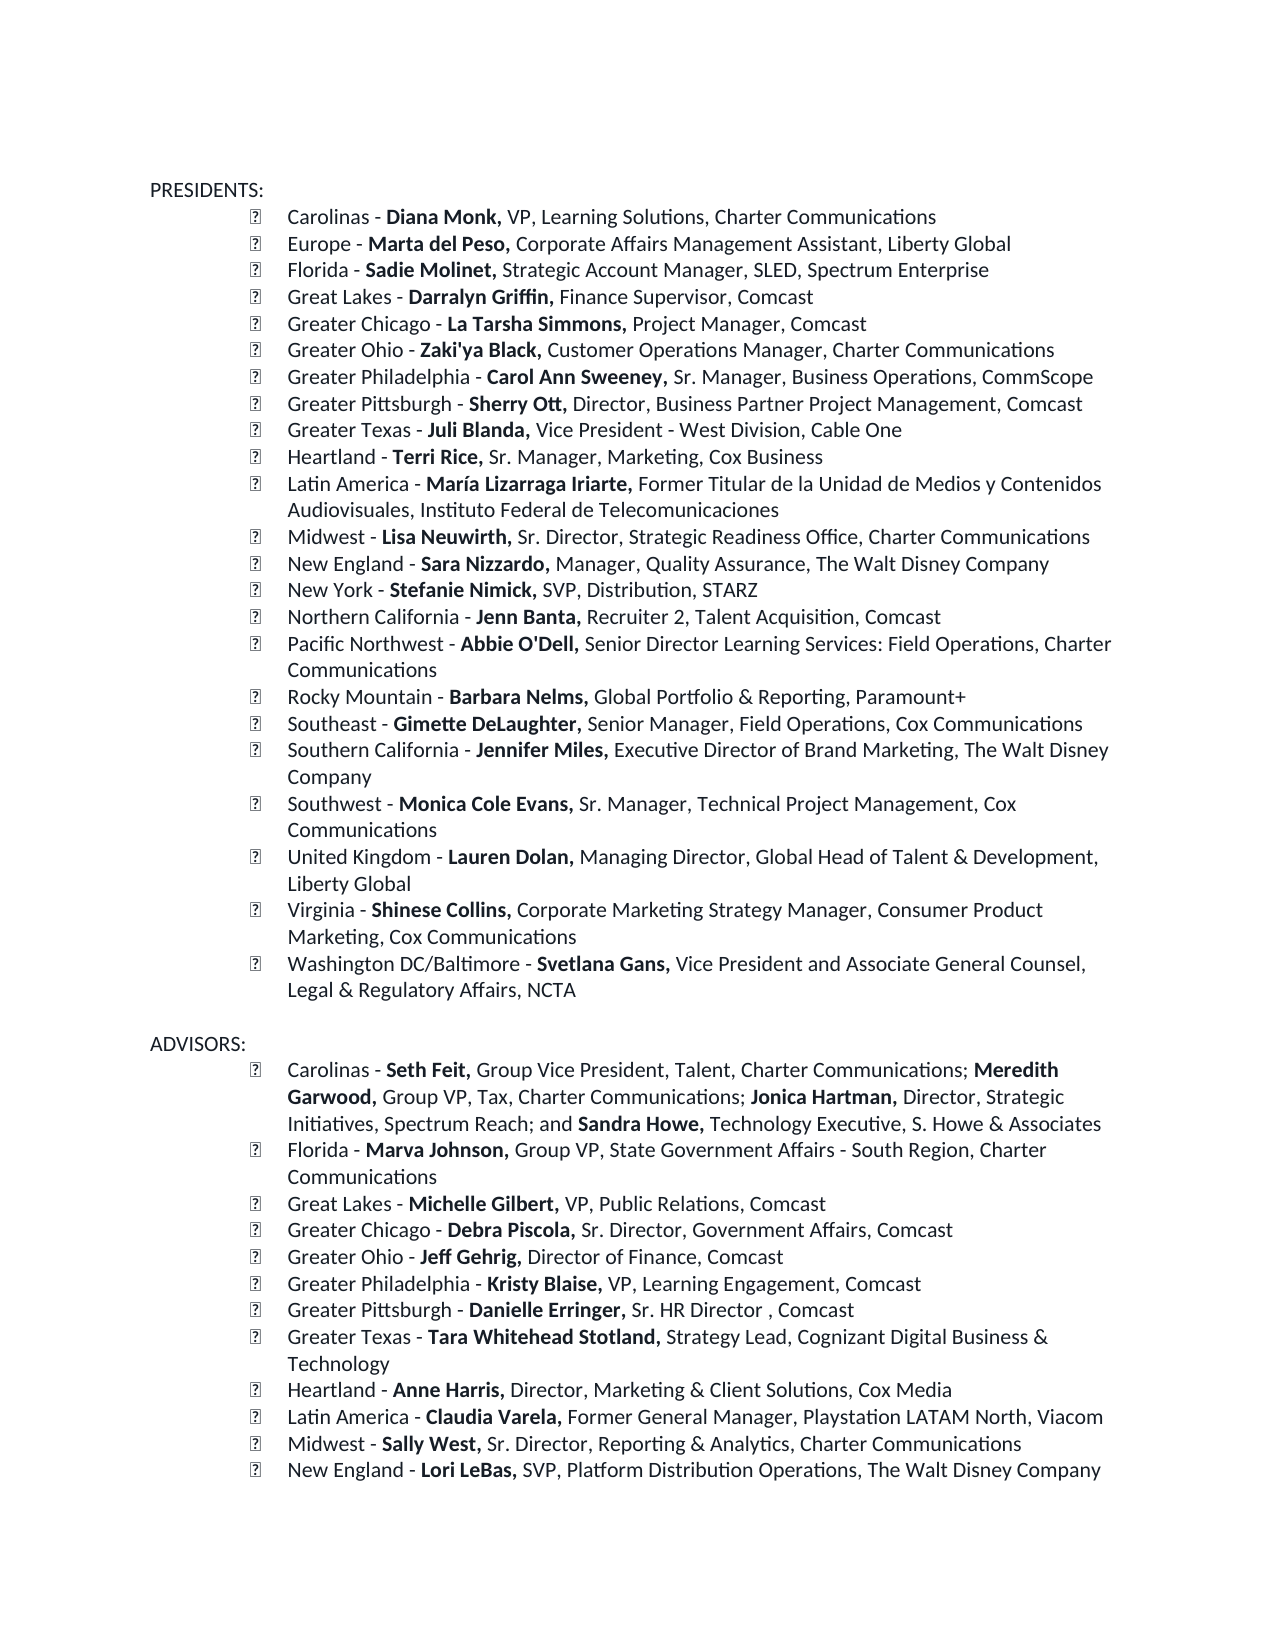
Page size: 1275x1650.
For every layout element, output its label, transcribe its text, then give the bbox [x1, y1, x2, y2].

text ADVISORS: [150, 1030, 1125, 1057]
list Carolinas - Seth Feit, Group Vice President, Talent, Charter Communications; Meredith Garwood, Group VP, Tax, Charter Communications; Jonica Hartman, Director, Strategic Initiatives, Spectrum Reach; and Sandra Howe, Technology Executive, S. Howe & Associates [250, 1057, 1125, 1137]
list Northern California - Jenn Banta, Recruiter 2, Talent Acquisition, Comcast [250, 603, 1125, 630]
list Latin America - María Lizarraga Iriarte, Former Titular de la Unidad de Medios y Contenidos Audiovisuales, Instituto Federal de Telecomunicaciones [250, 470, 1125, 523]
list New England - Lori LeBas, SVP, Platform Distribution Operations, The Walt Disney Company [250, 1457, 1125, 1483]
list Great Lakes - Michelle Gilbert, VP, Public Relations, Comcast [250, 1190, 1125, 1217]
list Greater Pittsburgh - Sherry Ott, Director, Business Partner Project Management, Comcast [250, 390, 1125, 417]
list Midwest - Lisa Neuwirth, Sr. Director, Strategic Readiness Office, Charter Communications [250, 523, 1125, 550]
list Midwest - Sally West, Sr. Director, Reporting & Analytics, Charter Communications [250, 1430, 1125, 1457]
list Greater Philadelphia - Kristy Blaise, VP, Learning Engagement, Comcast [250, 1270, 1125, 1297]
list Washington DC/Baltimore - Svetlana Gans, Vice President and Associate General Counsel, Legal & Regulatory Affairs, NCTA [250, 950, 1125, 1003]
list Greater Pittsburgh - Danielle Erringer, Sr. HR Director , Comcast [250, 1297, 1125, 1323]
list Greater Philadelphia - Carol Ann Sweeney, Sr. Manager, Business Operations, CommScope [250, 363, 1125, 390]
list Southwest - Monica Cole Evans, Sr. Manager, Technical Project Management, Cox Communications [250, 790, 1125, 843]
list Greater Chicago - Debra Piscola, Sr. Director, Government Affairs, Comcast [250, 1217, 1125, 1243]
list Latin America - Claudia Varela, Former General Manager, Playstation LATAM North, Viacom [250, 1403, 1125, 1430]
list Greater Texas - Juli Blanda, Vice President - West Division, Cable One [250, 417, 1125, 443]
list Greater Texas - Tara Whitehead Stotland, Strategy Lead, Cognizant Digital Business & Technology [250, 1323, 1125, 1377]
text PRESIDENTS: [150, 177, 1125, 203]
list Greater Ohio - Jeff Gehrig, Director of Finance, Comcast [250, 1243, 1125, 1270]
list United Kingdom - Lauren Dolan, Managing Director, Global Head of Talent & Development, Liberty Global [250, 843, 1125, 897]
list Heartland - Anne Harris, Director, Marketing & Client Solutions, Cox Media [250, 1377, 1125, 1403]
list Southeast - Gimette DeLaughter, Senior Manager, Field Operations, Cox Communications [250, 710, 1125, 737]
list Europe - Marta del Peso, Corporate Affairs Management Assistant, Liberty Global [250, 230, 1125, 257]
list Great Lakes - Darralyn Griffin, Finance Supervisor, Comcast [250, 283, 1125, 310]
list Greater Ohio - Zaki'ya Black, Customer Operations Manager, Charter Communications [250, 337, 1125, 363]
list New York - Stefanie Nimick, SVP, Distribution, STARZ [250, 577, 1125, 603]
list Greater Chicago - La Tarsha Simmons, Project Manager, Comcast [250, 310, 1125, 337]
list Florida - Sadie Molinet, Strategic Account Manager, SLED, Spectrum Enterprise [250, 257, 1125, 283]
list Pacific Northwest - Abbie O'Dell, Senior Director Learning Services: Field Operations, Charter Communications [250, 630, 1125, 683]
list Carolinas - Diana Monk, VP, Learning Solutions, Charter Communications [250, 203, 1125, 230]
list New England - Sara Nizzardo, Manager, Quality Assurance, The Walt Disney Company [250, 550, 1125, 577]
list Florida - Marva Johnson, Group VP, State Government Affairs - South Region, Charter Communications [250, 1137, 1125, 1190]
list Heartland - Terri Rice, Sr. Manager, Marketing, Cox Business [250, 443, 1125, 470]
list Southern California - Jennifer Miles, Executive Director of Brand Marketing, The Walt Disney Company [250, 737, 1125, 790]
list Rocky Mountain - Barbara Nelms, Global Portfolio & Reporting, Paramount+ [250, 683, 1125, 710]
list Virginia - Shinese Collins, Corporate Marketing Strategy Manager, Consumer Product Marketing, Cox Communications [250, 897, 1125, 950]
